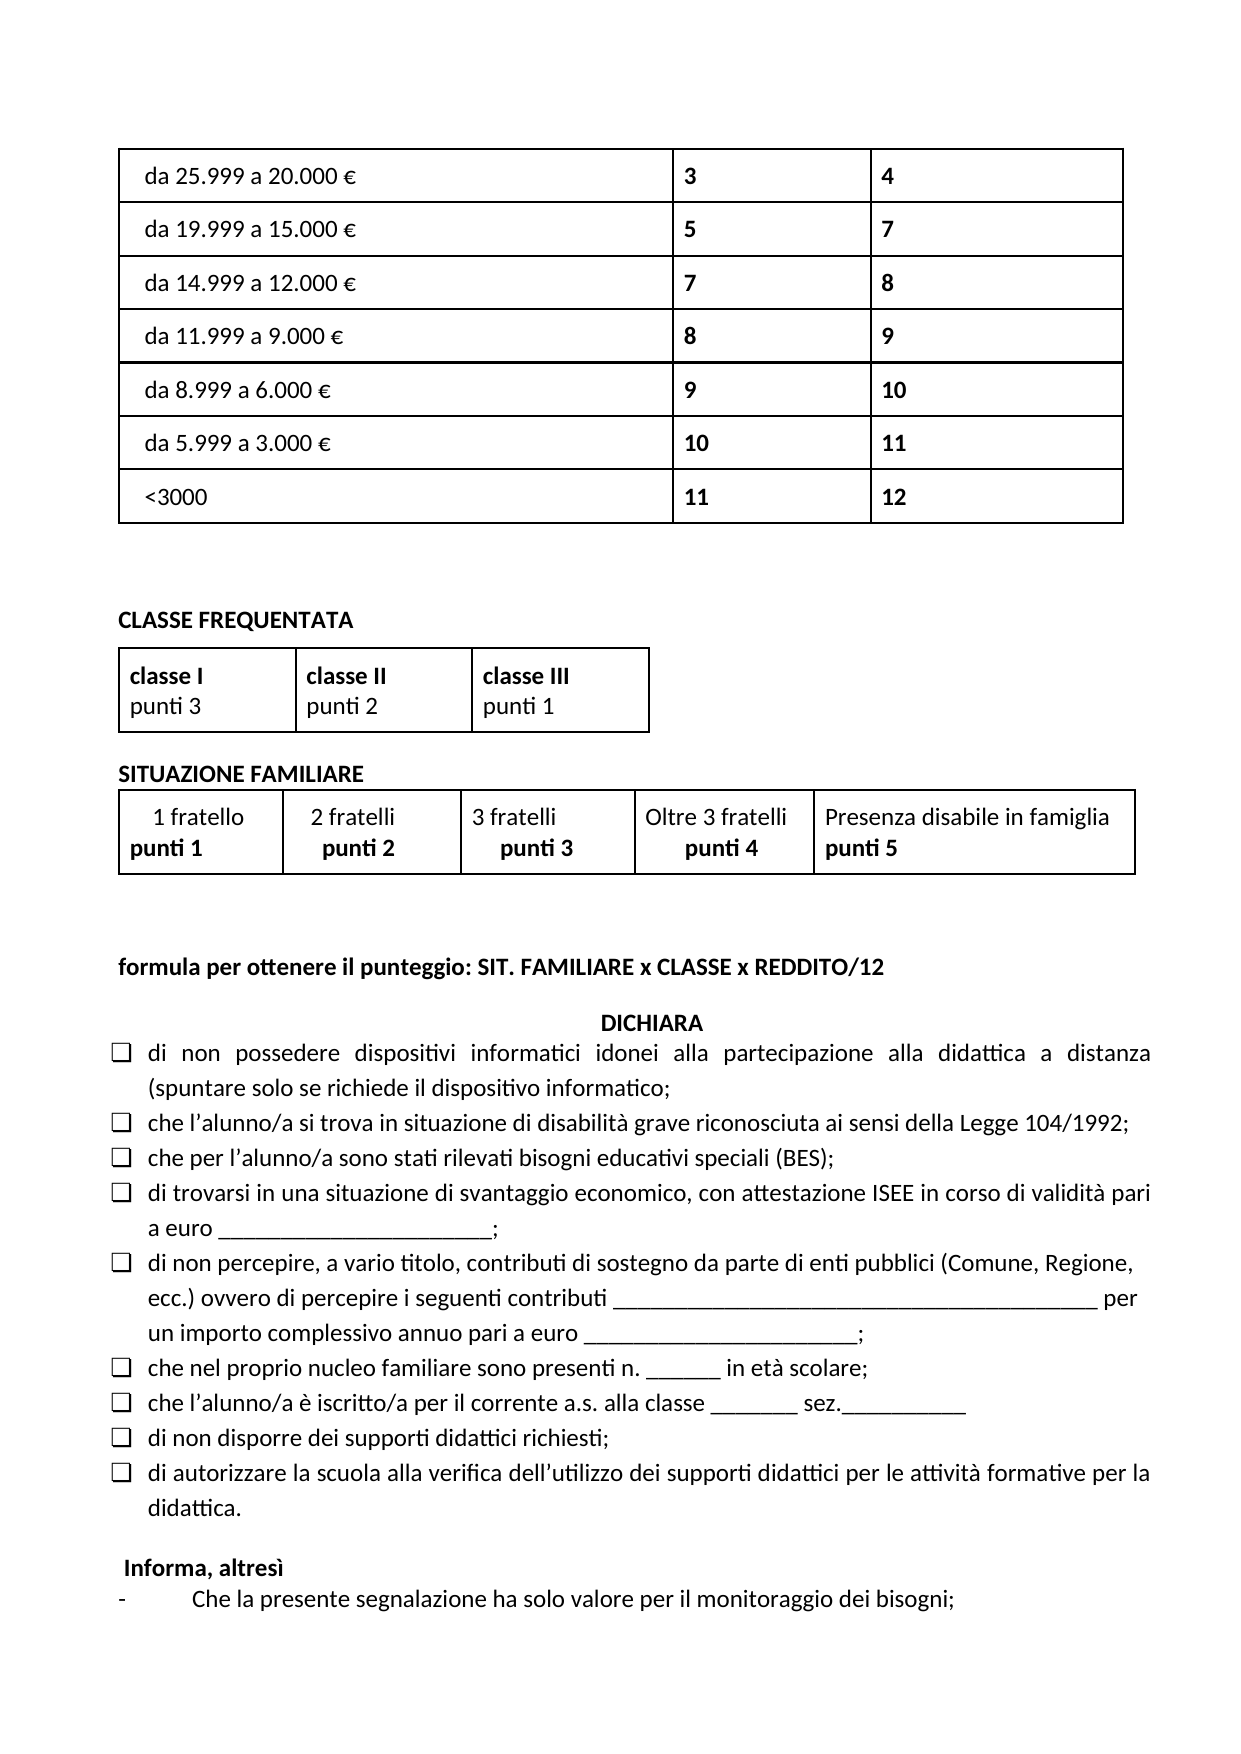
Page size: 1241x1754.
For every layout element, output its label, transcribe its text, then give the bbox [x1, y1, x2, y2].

text SITUAZIONE FAMILIARE [118, 758, 1185, 789]
table_header 1 fratello punti 1 [120, 791, 282, 873]
table_cell 5 [674, 203, 870, 254]
table_cell <3000 [120, 470, 672, 522]
table_cell 10 [674, 417, 870, 468]
text - Che la presente segnalazione ha solo valore per il monitoraggio dei bisogni; [118, 1583, 1152, 1613]
table_cell 9 [674, 364, 870, 415]
text CLASSE FREQUENTATA [118, 604, 1185, 635]
list che l’alunno/a è iscritto/a per il corrente a.s. alla classe _______ sez.__________ [110, 1387, 1152, 1418]
list di non percepire, a vario titolo, contributi di sostegno da parte di enti pubblici (Comune, Regione, ecc.) ovvero di percepire i seguenti contributi _______________________________________ per un importo complessivo annuo pari a euro ______________________; [110, 1247, 1152, 1348]
table_header classe III punti 1 [473, 649, 648, 731]
table_cell da 11.999 a 9.000 € [120, 310, 672, 361]
list che nel proprio nucleo familiare sono presenti n. ______ in età scolare; [110, 1352, 1152, 1383]
table_cell da 19.999 a 15.000 € [120, 203, 672, 254]
table_header classe I punti 3 [120, 649, 295, 731]
table_cell 12 [872, 470, 1122, 522]
table_cell 3 [674, 150, 870, 201]
table_cell da 8.999 a 6.000 € [120, 364, 672, 415]
table_cell 8 [674, 310, 870, 361]
table_cell 11 [674, 470, 870, 522]
list che per l’alunno/a sono stati rilevati bisogni educativi speciali (BES); [110, 1142, 1152, 1173]
text DICHIARA [118, 1007, 1185, 1037]
list di non disporre dei supporti didattici richiesti; [110, 1422, 1152, 1453]
table_cell 4 [872, 150, 1122, 201]
table_cell 11 [872, 417, 1122, 468]
table_header 3 fratelli punti 3 [462, 791, 634, 873]
list di non possedere dispositivi informatici idonei alla partecipazione alla didattica a distanza (spuntare solo se richiede il dispositivo informatico; [110, 1037, 1152, 1103]
list di autorizzare la scuola alla verifica dell’utilizzo dei supporti didattici per le attività formative per la didattica. [110, 1457, 1152, 1523]
table_cell 7 [872, 203, 1122, 254]
table_cell da 5.999 a 3.000 € [120, 417, 672, 468]
table_header Presenza disabile in famiglia punti 5 [815, 791, 1134, 873]
table_cell 8 [872, 257, 1122, 308]
text Informa, altresì [118, 1552, 1152, 1583]
table_cell da 14.999 a 12.000 € [120, 257, 672, 308]
table_cell 9 [872, 310, 1122, 361]
list di trovarsi in una situazione di svantaggio economico, con attestazione ISEE in corso di validità pari a euro ______________________; [110, 1177, 1152, 1243]
table_header Oltre 3 fratelli punti 4 [636, 791, 813, 873]
list che l’alunno/a si trova in situazione di disabilità grave riconosciuta ai sensi della Legge 104/1992; [110, 1107, 1152, 1138]
table_cell 7 [674, 257, 870, 308]
table_header 2 fratelli punti 2 [284, 791, 460, 873]
table_cell 10 [872, 364, 1122, 415]
table_cell da 25.999 a 20.000 € [120, 150, 672, 201]
text formula per ottenere il punteggio: SIT. FAMILIARE x CLASSE x REDDITO/12 [118, 951, 1185, 982]
table_header classe II punti 2 [297, 649, 471, 731]
